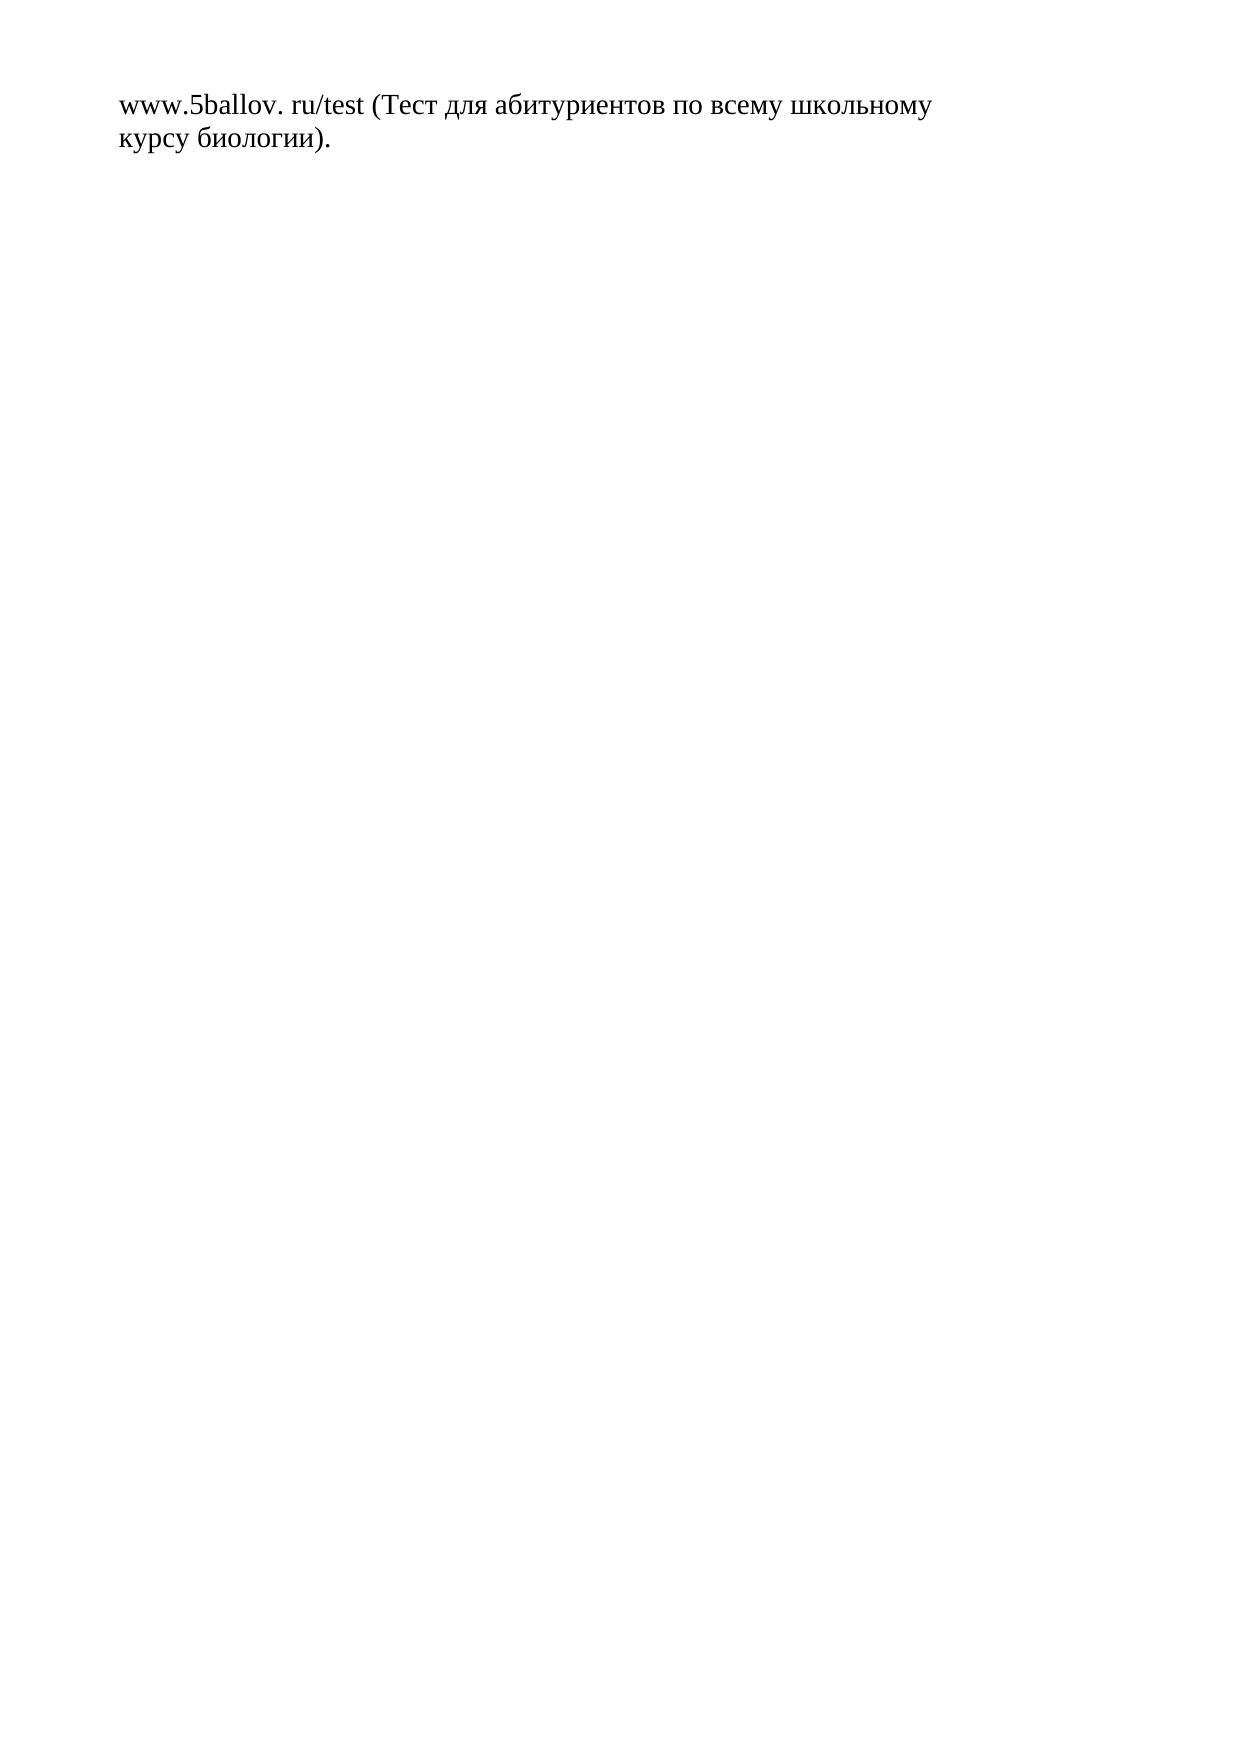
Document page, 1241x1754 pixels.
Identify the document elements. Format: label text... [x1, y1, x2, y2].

text www.5ballov. ru/test (Тест для абитуриентов по всему школьному курсу биологии). [119, 88, 1010, 154]
